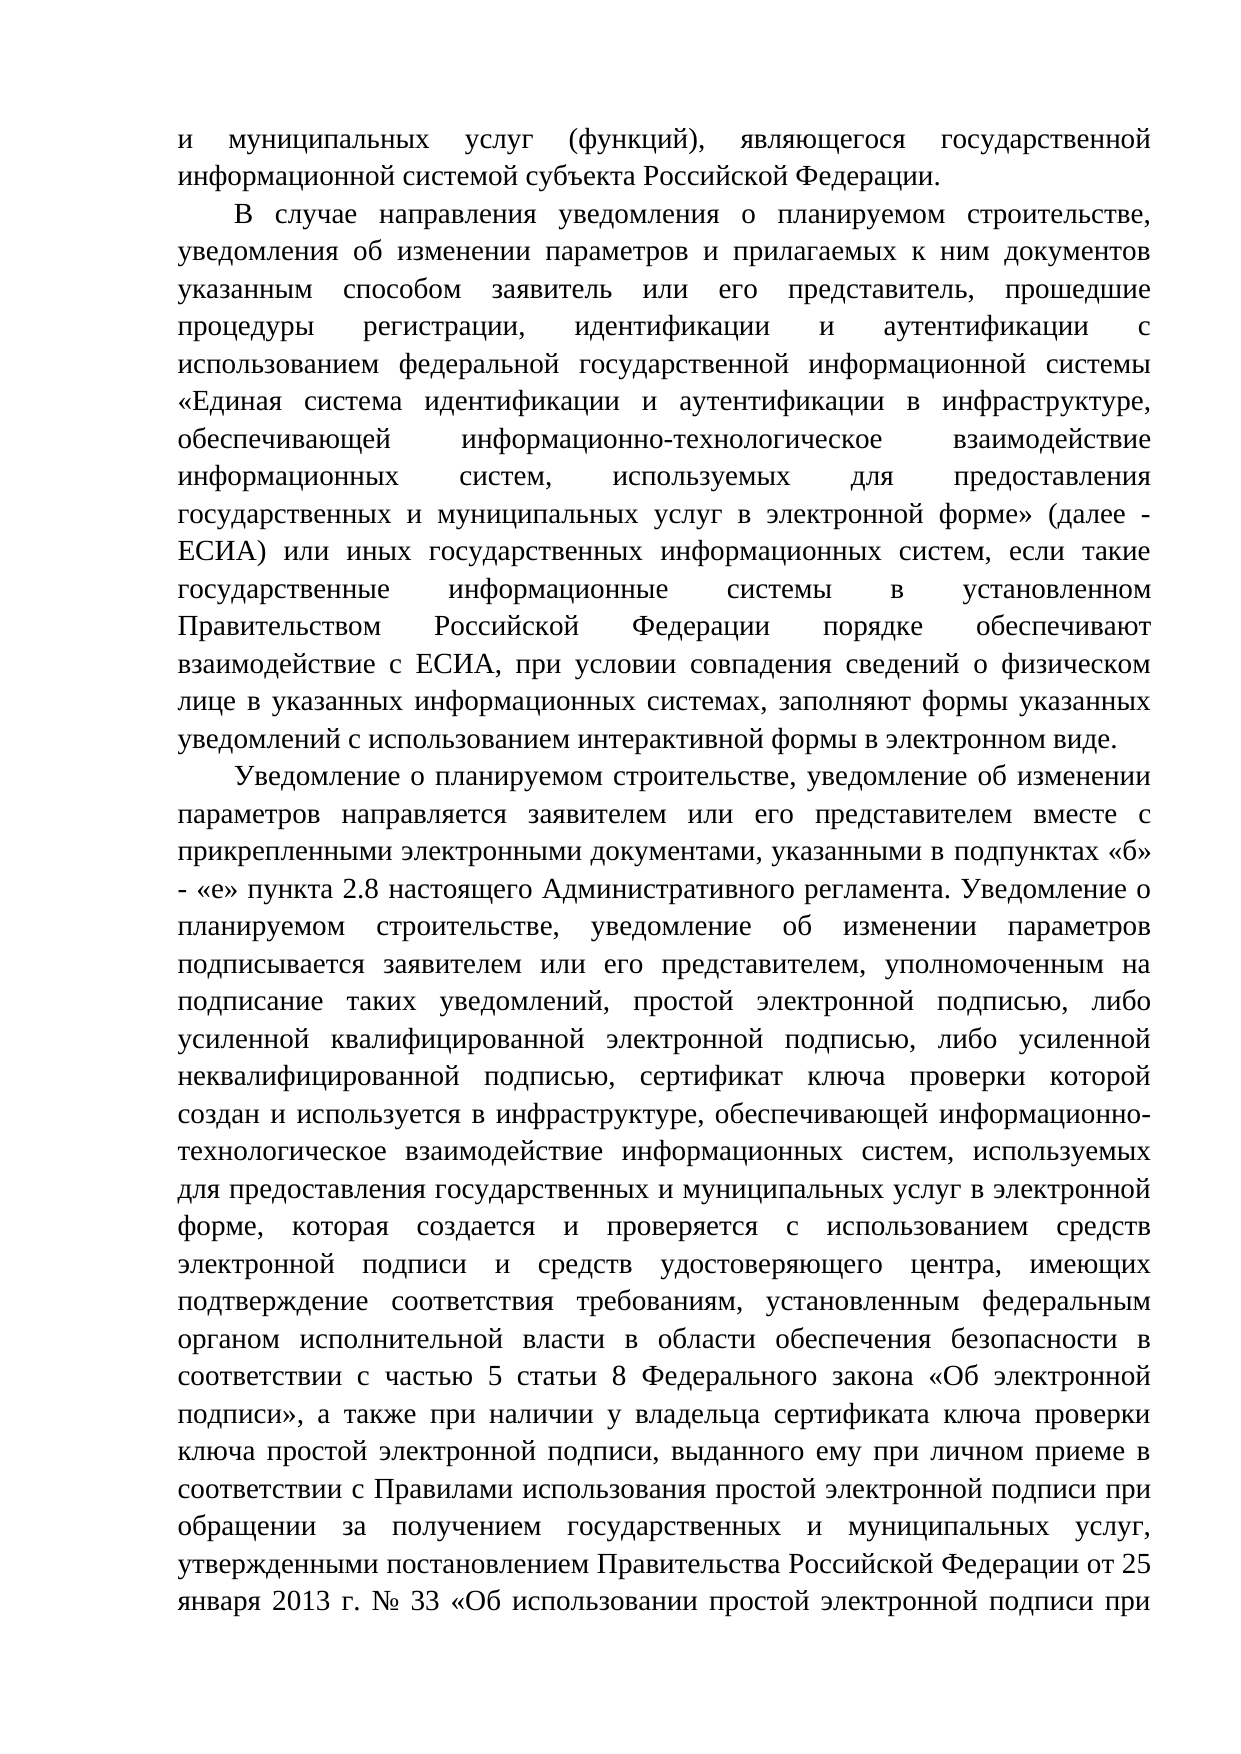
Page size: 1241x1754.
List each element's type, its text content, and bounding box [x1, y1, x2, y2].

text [177, 756, 1152, 1618]
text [177, 118, 1152, 193]
text В случае направления уведомления о планируемом строительстве, уведомления об изменении параметров и прилагаемых к ним документов указанным способом заявитель или его представитель, прошедшие процедуры регистрации, идентификации и аутентификации с использованием федеральной государственной информационной системы «Единая система идентификации и аутентификации в инфраструктуре, обеспечивающей информационно-технологическое взаимодействие информационных систем, используемых для предоставления государственных и муниципальных услуг в электронной форме» (далее - ЕСИА) или иных государственных информационных систем, если такие государственные информационные системы в установленном Правительством Российской Федерации порядке обеспечивают взаимодействие с ЕСИА, при условии совпадения сведений о физическом лице в указанных информационных системах, заполняют формы указанных уведомлений с использованием интерактивной формы в электронном виде. [177, 193, 1152, 756]
